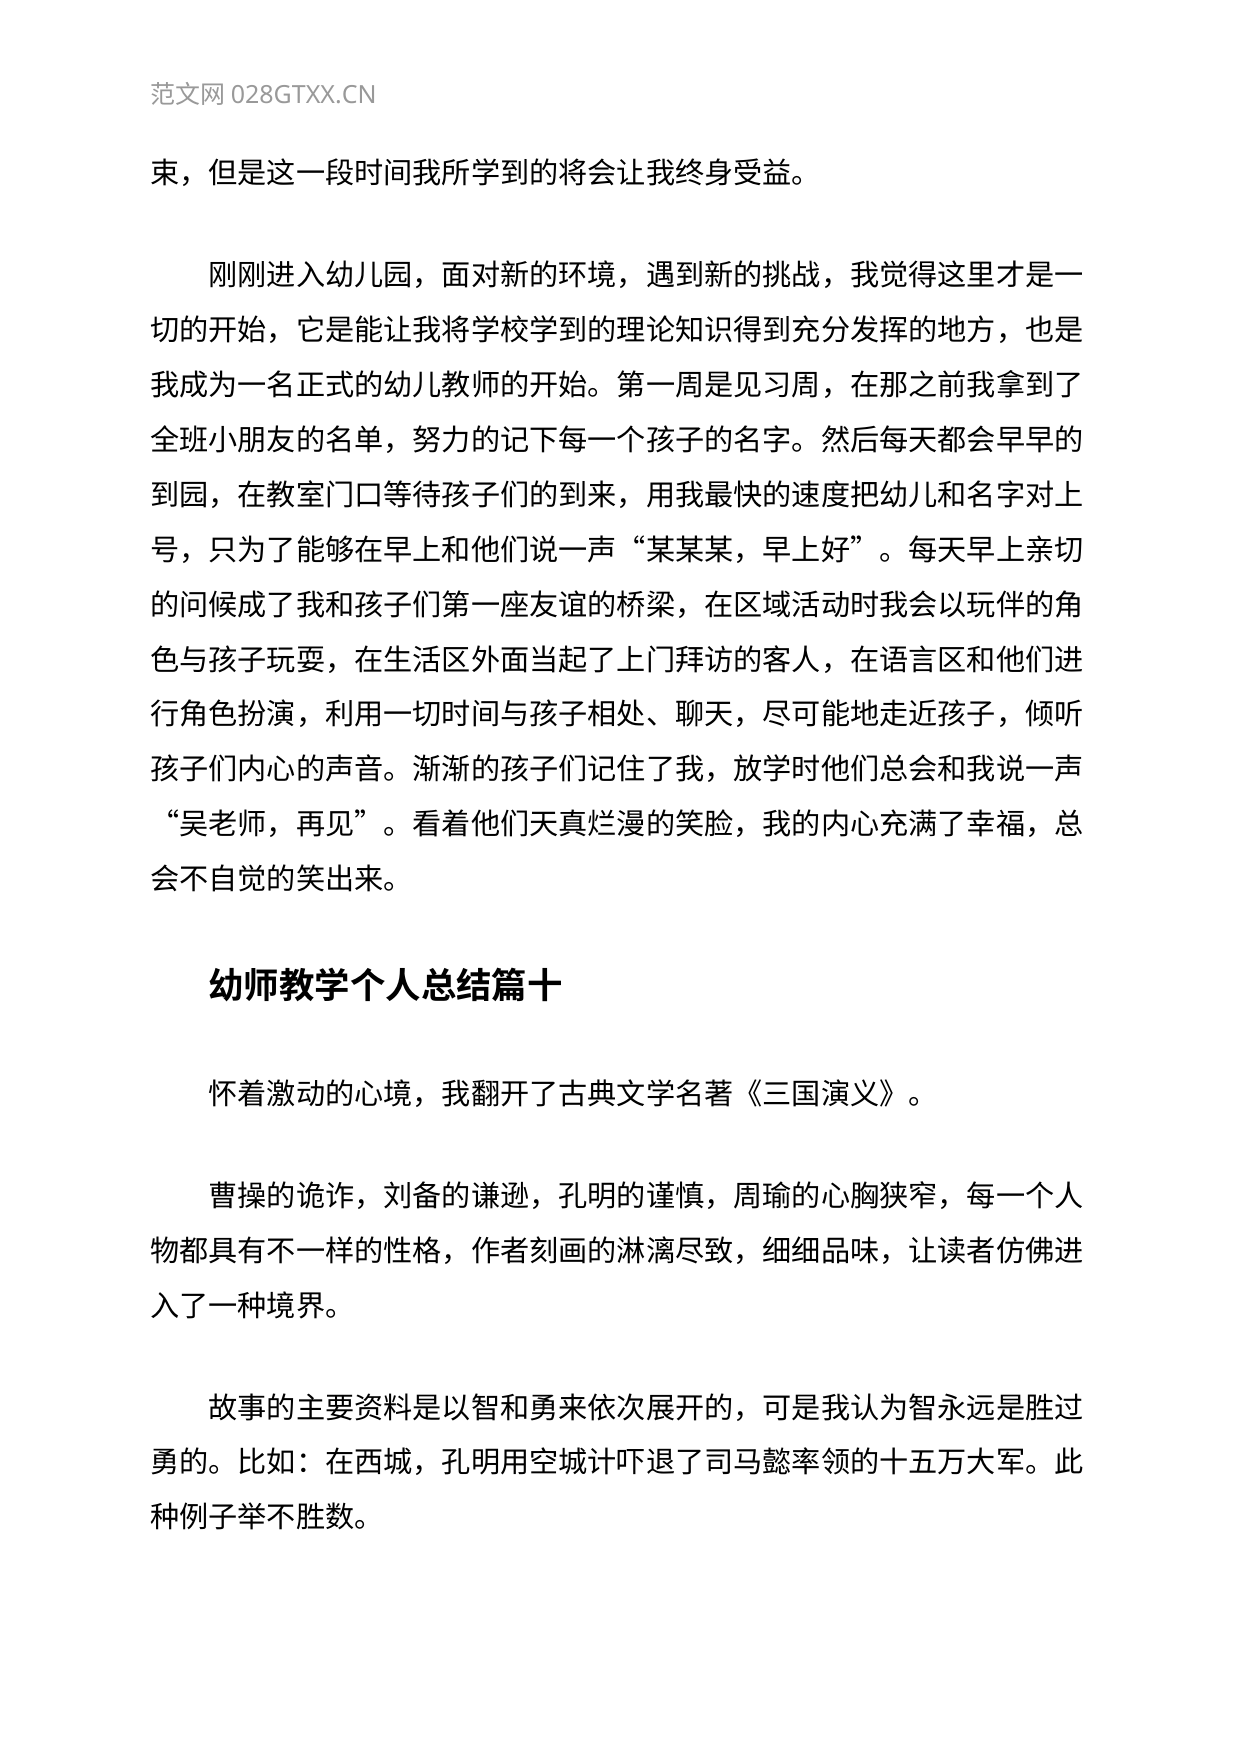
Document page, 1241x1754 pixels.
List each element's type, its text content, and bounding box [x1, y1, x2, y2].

text 曹操的诡诈，刘备的谦逊，孔明的谨慎，周瑜的心胸狭窄，每一个人物都具有不一样的性格，作者刻画的淋漓尽致，细细品味，让读者仿佛进入了一种境界。 [150, 1173, 1090, 1325]
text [150, 150, 1090, 192]
text 刚刚进入幼儿园，面对新的环境，遇到新的挑战，我觉得这里才是一切的开始，它是能让我将学校学到的理论知识得到充分发挥的地方，也是我成为一名正式的幼儿教师的开始。第一周是见习周，在那之前我拿到了全班小朋友的名单，努力的记下每一个孩子的名字。然后每天都会早早的到园，在教室门口等待孩子们的到来，用我最快的速度把幼儿和名字对上号，只为了能够在早上和他们说一声“某某某，早上好”。每天早上亲切的问候成了我和孩子们第一座友谊的桥梁，在区域活动时我会以玩伴的角色与孩子玩耍，在生活区外面当起了上门拜访的客人，在语言区和他们进行角色扮演，利用一切时间与孩子相处、聊天，尽可能地走近孩子，倾听孩子们内心的声音。渐渐的孩子们记住了我，放学时他们总会和我说一声“吴老师，再见”。看着他们天真烂漫的笑脸，我的内心充满了幸福，总会不自觉的笑出来。 [150, 252, 1090, 898]
text 幼师教学个人总结篇十 [150, 957, 1090, 1009]
text 怀着激动的心境，我翻开了古典文学名著《三国演义》。 [150, 1071, 1090, 1113]
text 故事的主要资料是以智和勇来依次展开的，可是我认为智永远是胜过勇的。比如：在西城，孔明用空城计吓退了司马懿率领的十五万大军。此种例子举不胜数。 [150, 1384, 1090, 1536]
